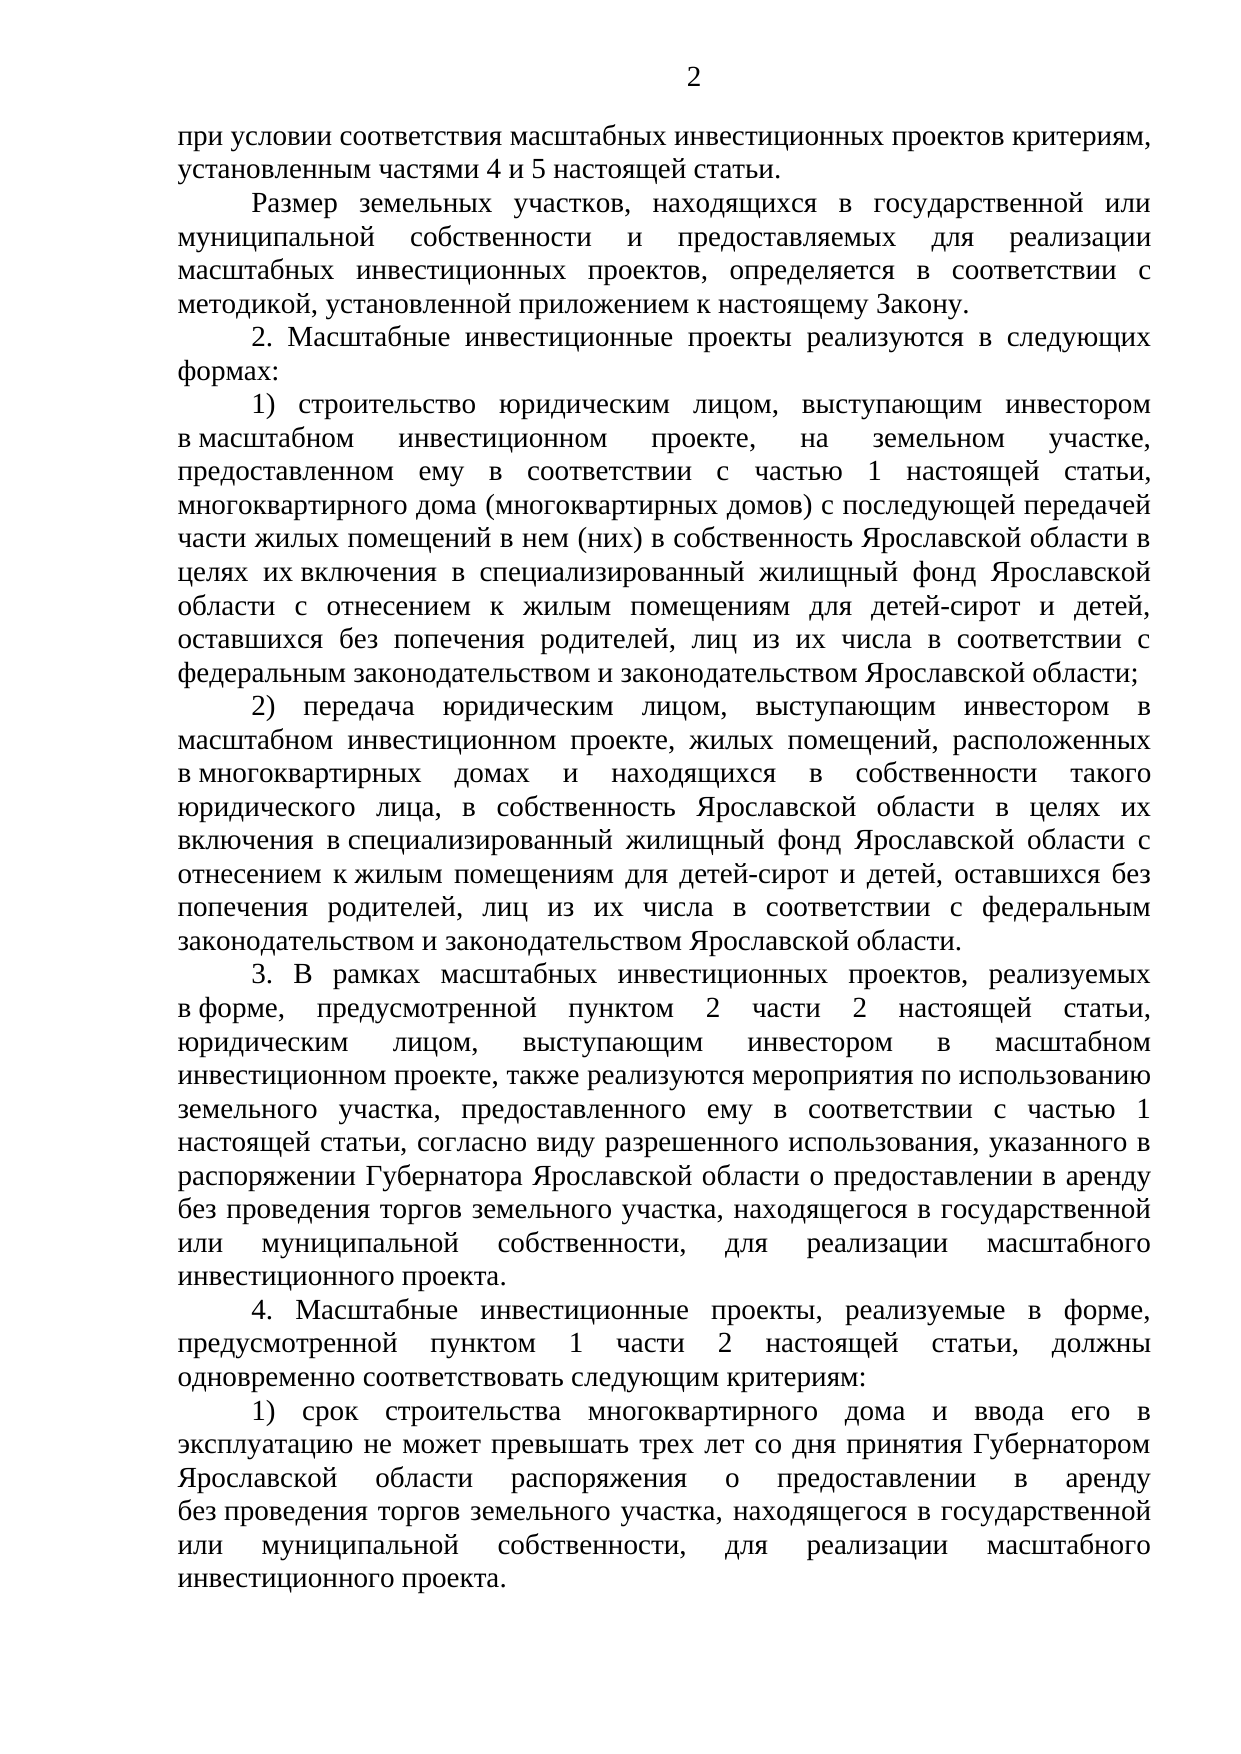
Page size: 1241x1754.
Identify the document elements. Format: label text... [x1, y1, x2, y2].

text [177, 118, 1152, 185]
text 1) строительство юридическим лицом, выступающим инвестором в масштабном инвестиционном проекте, на земельном участке, предоставленном ему в соответствии с частью 1 настоящей статьи, многоквартирного дома (многоквартирных домов) с последующей передачей части жилых помещений в нем (них) в собственность Ярославской области в целях их включения в специализированный жилищный фонд Ярославской области с отнесением к жилым помещениям для детей-сирот и детей, оставшихся без попечения родителей, лиц из их числа в соответствии с федеральным законодательством и законодательством Ярославской области; [177, 386, 1152, 688]
text 2) передача юридическим лицом, выступающим инвестором в масштабном инвестиционном проекте, жилых помещений, расположенных в многоквартирных домах и находящихся в собственности такого юридического лица, в собственность Ярославской области в целях их включения в специализированный жилищный фонд Ярославской области с отнесением к жилым помещениям для детей-сирот и детей, оставшихся без попечения родителей, лиц из их числа в соответствии с федеральным законодательством и законодательством Ярославской области. [177, 688, 1152, 957]
text 1) срок строительства многоквартирного дома и ввода его в эксплуатацию не может превышать трех лет со дня принятия Губернатором Ярославской области распоряжения о предоставлении в аренду без проведения торгов земельного участка, находящегося в государственной или муниципальной собственности, для реализации масштабного инвестиционного проекта. [177, 1393, 1152, 1594]
text 2. Масштабные инвестиционные проекты реализуются в следующих формах: [177, 319, 1152, 386]
text 4. Масштабные инвестиционные проекты, реализуемые в форме, предусмотренной пунктом 1 части 2 настоящей статьи, должны одновременно соответствовать следующим критериям: [177, 1292, 1152, 1393]
text Размер земельных участков, находящихся в государственной или муниципальной собственности и предоставляемых для реализации масштабных инвестиционных проектов, определяется в соответствии с методикой, установленной приложением к настоящему Закону. [177, 185, 1152, 319]
text 3. В рамках масштабных инвестиционных проектов, реализуемых в форме, предусмотренной пунктом 2 части 2 настоящей статьи, юридическим лицом, выступающим инвестором в масштабном инвестиционном проекте, также реализуются мероприятия по использованию земельного участка, предоставленного ему в соответствии с частью 1 настоящей статьи, согласно виду разрешенного использования, указанного в распоряжении Губернатора Ярославской области о предоставлении в аренду без проведения торгов земельного участка, находящегося в государственной или муниципальной собственности, для реализации масштабного инвестиционного проекта. [177, 957, 1152, 1292]
